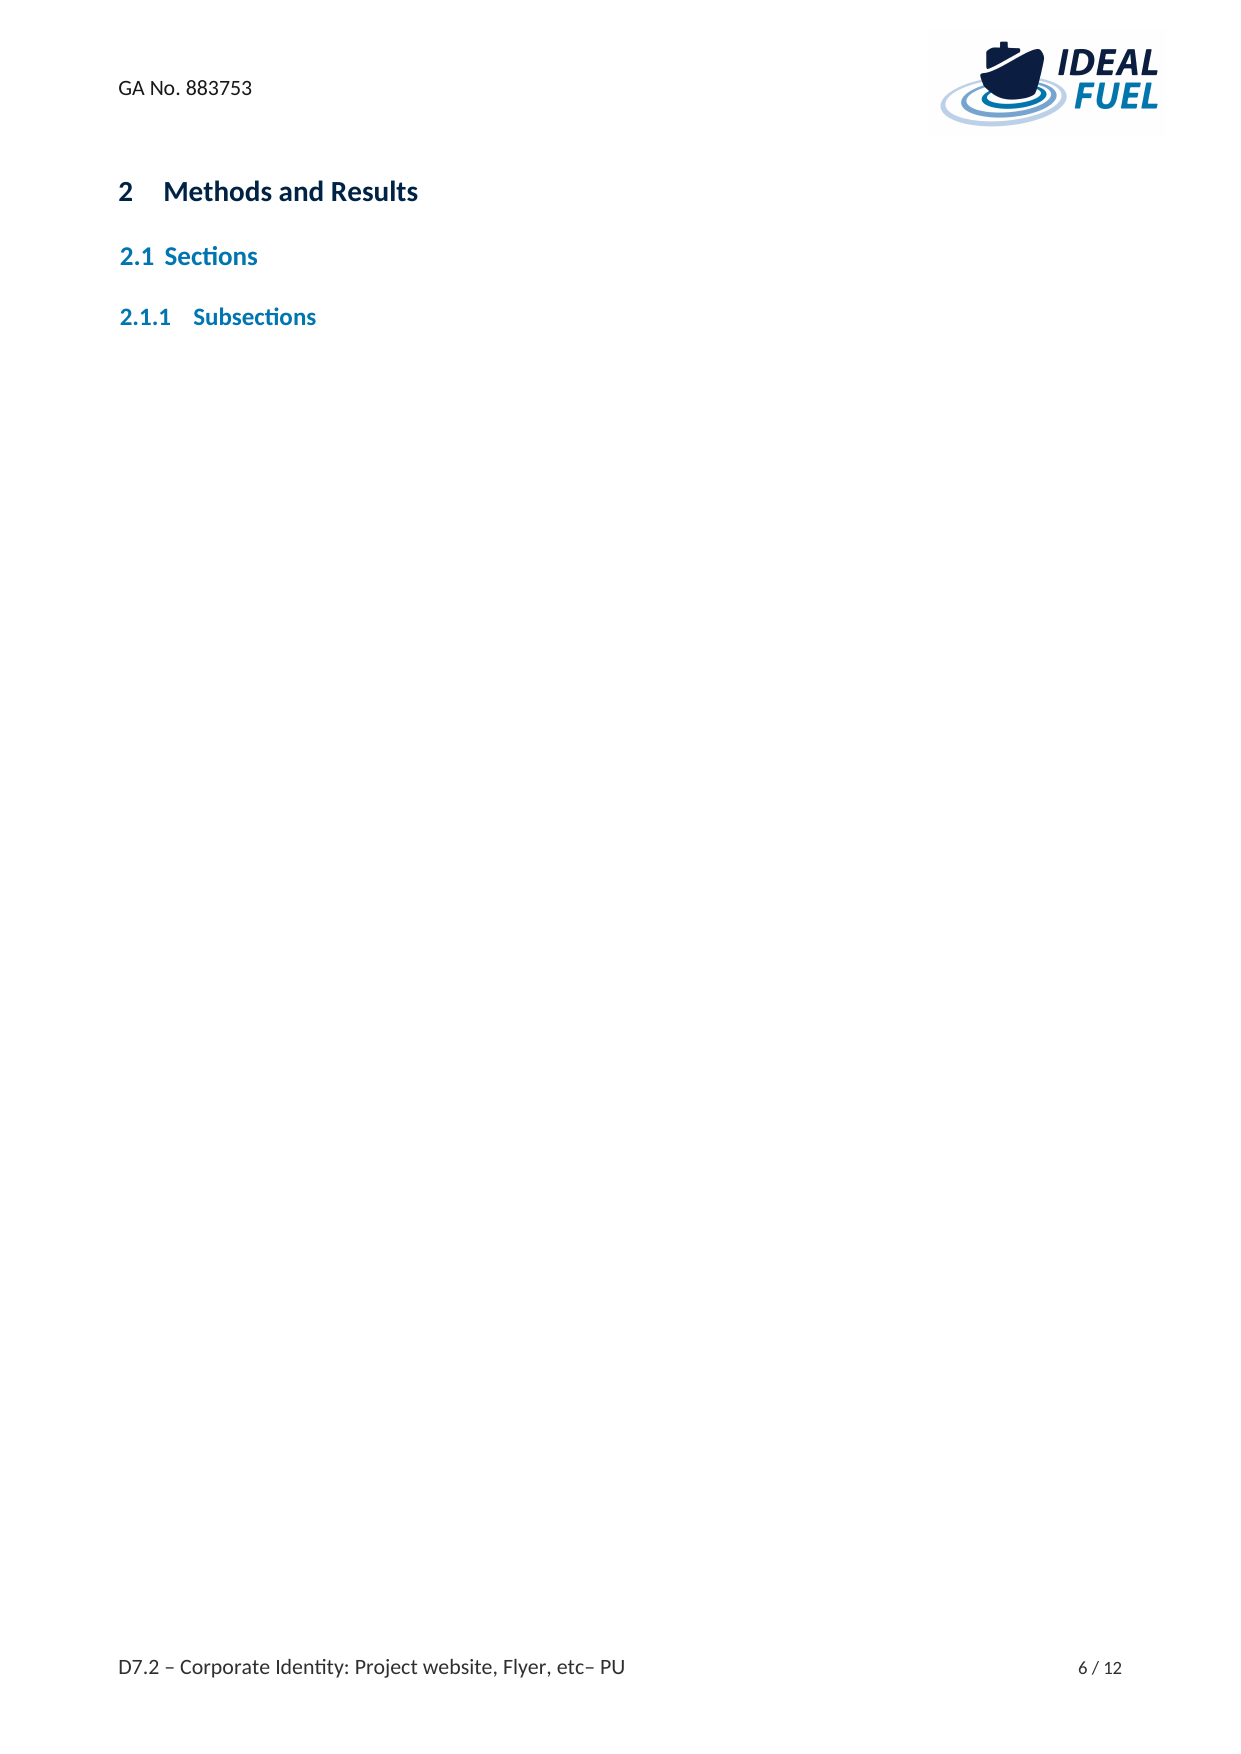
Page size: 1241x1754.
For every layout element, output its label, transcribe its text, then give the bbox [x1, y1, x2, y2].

subtitle Subsections [119, 302, 1122, 332]
subtitle Methods and Results [118, 173, 1122, 208]
picture [928, 29, 1166, 137]
subtitle Sections [119, 239, 1122, 272]
